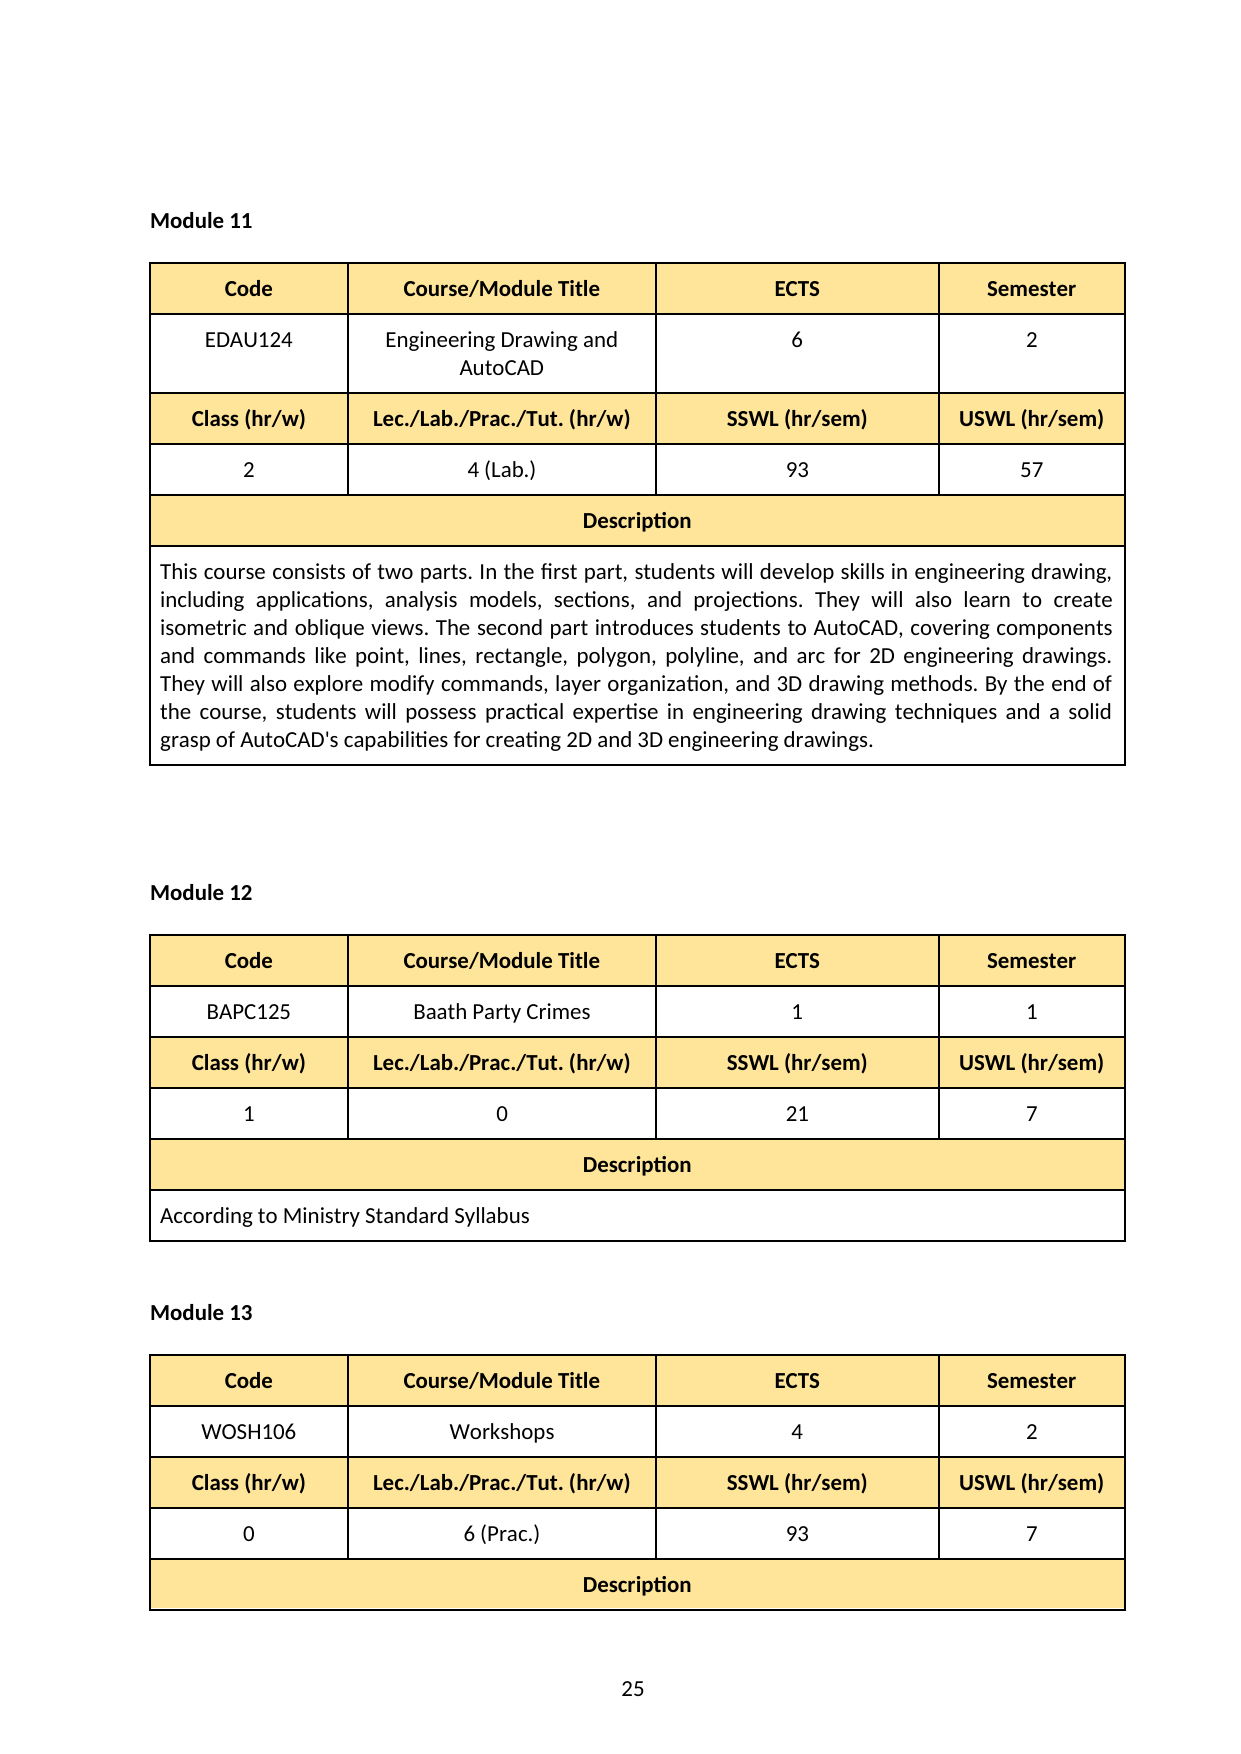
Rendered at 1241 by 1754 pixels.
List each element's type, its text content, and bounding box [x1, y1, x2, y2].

table_cell 2 [940, 315, 1124, 392]
table_header Code [151, 936, 347, 985]
text Module 12 [150, 878, 1116, 906]
table_header Course/Module Title [349, 264, 655, 313]
table_cell 2 [940, 1407, 1124, 1456]
table_cell USWL (hr/sem) [940, 394, 1124, 443]
table_cell 93 [657, 445, 938, 494]
table_cell USWL (hr/sem) [940, 1458, 1124, 1507]
table_cell Description [151, 1140, 1124, 1189]
table_header ECTS [657, 936, 938, 985]
table_cell WOSH106 [151, 1407, 347, 1456]
table_cell 4 [657, 1407, 938, 1456]
table_cell Baath Party Crimes [349, 987, 655, 1036]
table_cell SSWL (hr/sem) [657, 1458, 938, 1507]
text Module 11 [150, 206, 1116, 234]
table_cell According to Ministry Standard Syllabus [151, 1191, 1124, 1240]
table_header Code [151, 264, 347, 313]
table_header Semester [940, 936, 1124, 985]
table_cell 21 [657, 1089, 938, 1138]
table_cell Class (hr/w) [151, 1038, 347, 1087]
table_header Semester [940, 264, 1124, 313]
table_header Course/Module Title [349, 936, 655, 985]
table_cell EDAU124 [151, 315, 347, 392]
table_cell 93 [657, 1509, 938, 1558]
table_cell Description [151, 496, 1124, 545]
table_cell 6 (Prac.) [349, 1509, 655, 1558]
table_header ECTS [657, 1356, 938, 1405]
table_cell Class (hr/w) [151, 394, 347, 443]
table_cell 7 [940, 1509, 1124, 1558]
table_cell Lec./Lab./Prac./Tut. (hr/w) [349, 394, 655, 443]
table_cell 0 [349, 1089, 655, 1138]
table_header ECTS [657, 264, 938, 313]
table_cell 2 [151, 445, 347, 494]
table_cell 57 [940, 445, 1124, 494]
table_cell Description [151, 1560, 1124, 1608]
text Module 13 [150, 1298, 1116, 1326]
table_cell 1 [940, 987, 1124, 1036]
table_header Course/Module Title [349, 1356, 655, 1405]
table_cell USWL (hr/sem) [940, 1038, 1124, 1087]
table_header Semester [940, 1356, 1124, 1405]
table_cell 1 [657, 987, 938, 1036]
table_cell Engineering Drawing and AutoCAD [349, 315, 655, 392]
table_cell BAPC125 [151, 987, 347, 1036]
table_cell 1 [151, 1089, 347, 1138]
table_cell 4 (Lab.) [349, 445, 655, 494]
table_cell SSWL (hr/sem) [657, 1038, 938, 1087]
table_cell This course consists of two parts. In the first part, students will develop skills in engineering drawing, including applications, analysis models, sections, and projections. They will also learn to create isometric and oblique views. The second part introduces students to AutoCAD, covering components and commands like point, lines, rectangle, polygon, polyline, and arc for 2D engineering drawings. They will also explore modify commands, layer organization, and 3D drawing methods. By the end of the course, students will possess practical expertise in engineering drawing techniques and a solid grasp of AutoCAD's capabilities for creating 2D and 3D engineering drawings. [151, 547, 1124, 764]
table_cell 6 [657, 315, 938, 392]
table_cell Class (hr/w) [151, 1458, 347, 1507]
table_cell Lec./Lab./Prac./Tut. (hr/w) [349, 1038, 655, 1087]
table_cell SSWL (hr/sem) [657, 394, 938, 443]
table_cell 0 [151, 1509, 347, 1558]
table_header Code [151, 1356, 347, 1405]
table_cell Workshops [349, 1407, 655, 1456]
table_cell 7 [940, 1089, 1124, 1138]
table_cell Lec./Lab./Prac./Tut. (hr/w) [349, 1458, 655, 1507]
